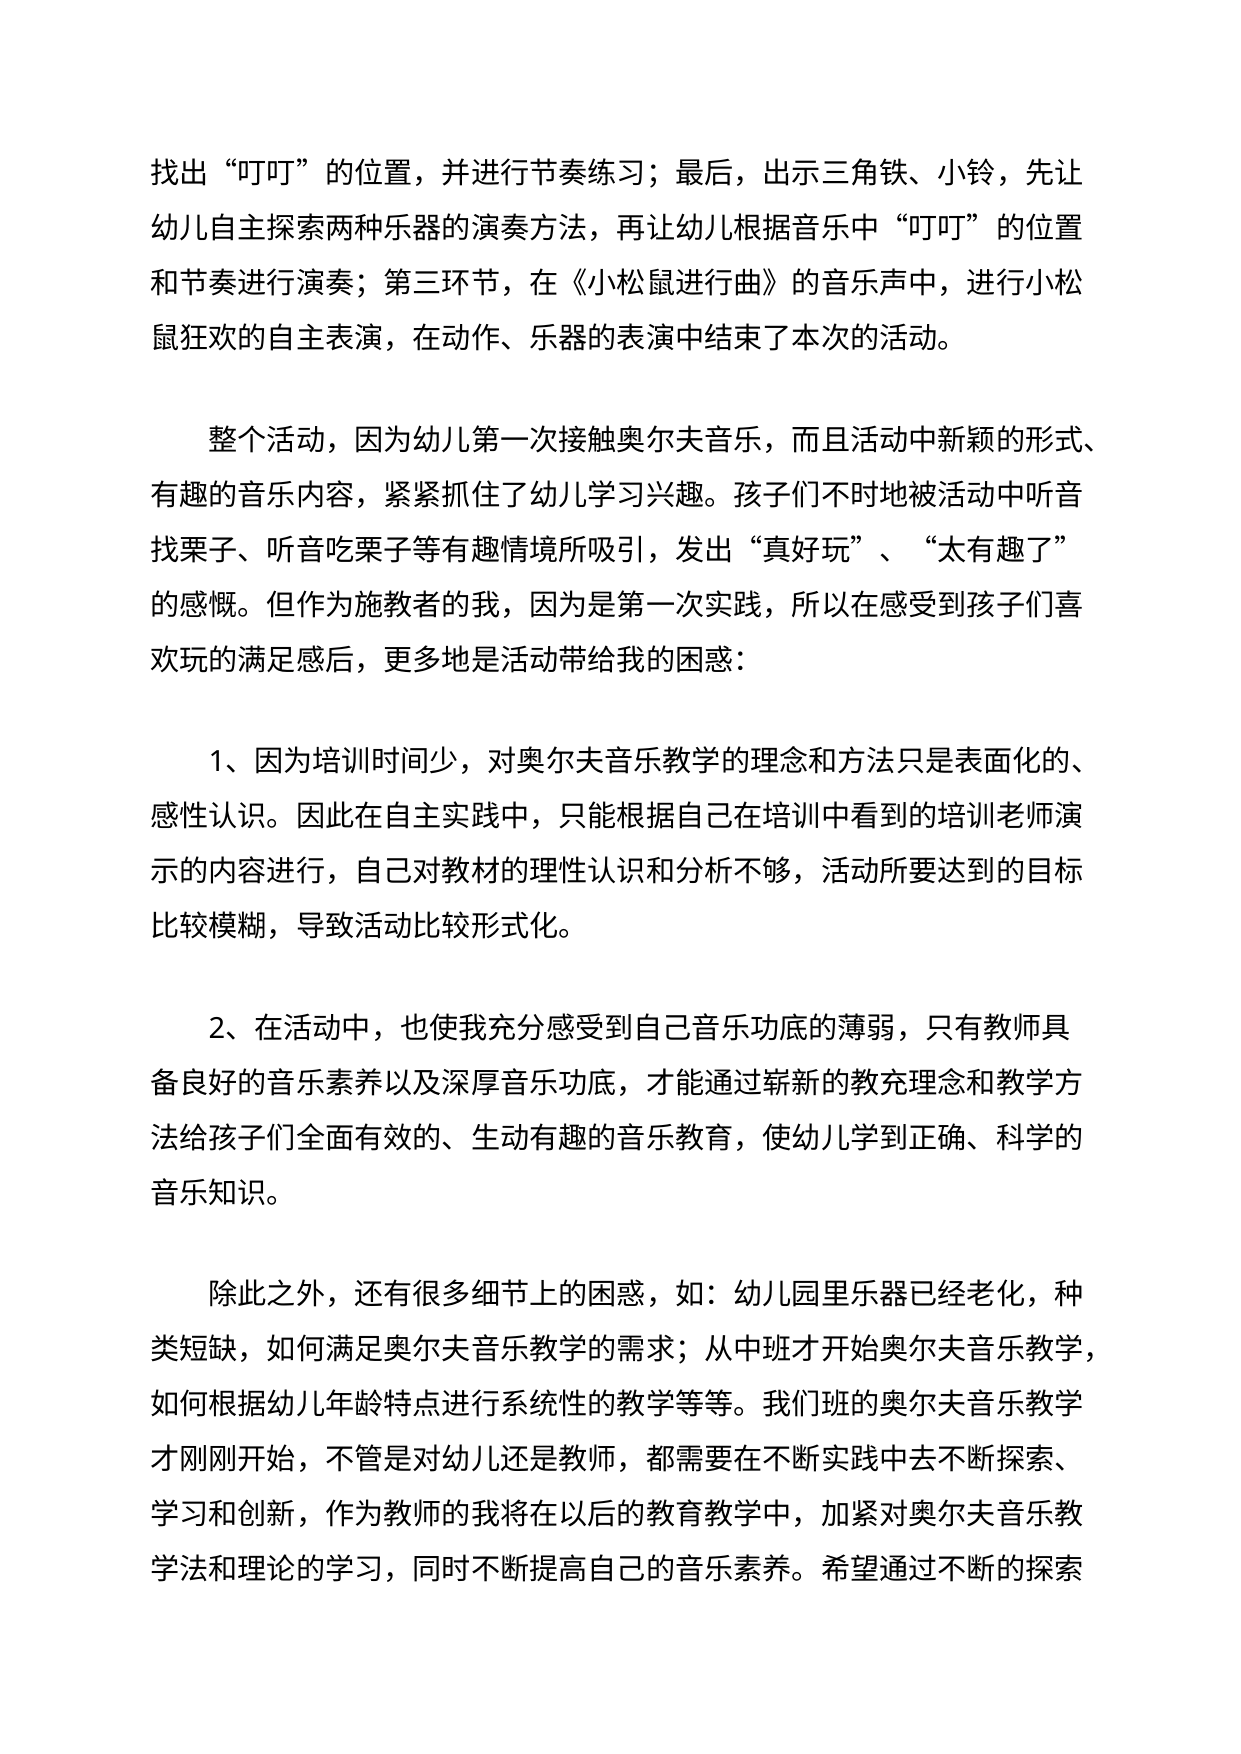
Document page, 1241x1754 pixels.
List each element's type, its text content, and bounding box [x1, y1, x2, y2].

text 2、在活动中，也使我充分感受到自己音乐功底的薄弱，只有教师具备良好的音乐素养以及深厚音乐功底，才能通过崭新的教充理念和教学方法给孩子们全面有效的、生动有趣的音乐教育，使幼儿学到正确、科学的音乐知识。 [150, 1004, 1090, 1211]
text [150, 1271, 1090, 1588]
text 1、因为培训时间少，对奥尔夫音乐教学的理念和方法只是表面化的、感性认识。因此在自主实践中，只能根据自己在培训中看到的培训老师演示的内容进行，自己对教材的理性认识和分析不够，活动所要达到的目标比较模糊，导致活动比较形式化。 [150, 738, 1090, 945]
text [150, 150, 1090, 357]
text 整个活动，因为幼儿第一次接触奥尔夫音乐，而且活动中新颖的形式、有趣的音乐内容，紧紧抓住了幼儿学习兴趣。孩子们不时地被活动中听音找栗子、听音吃栗子等有趣情境所吸引，发出“真好玩”、“太有趣了”的感慨。但作为施教者的我，因为是第一次实践，所以在感受到孩子们喜欢玩的满足感后，更多地是活动带给我的困惑： [150, 416, 1090, 678]
